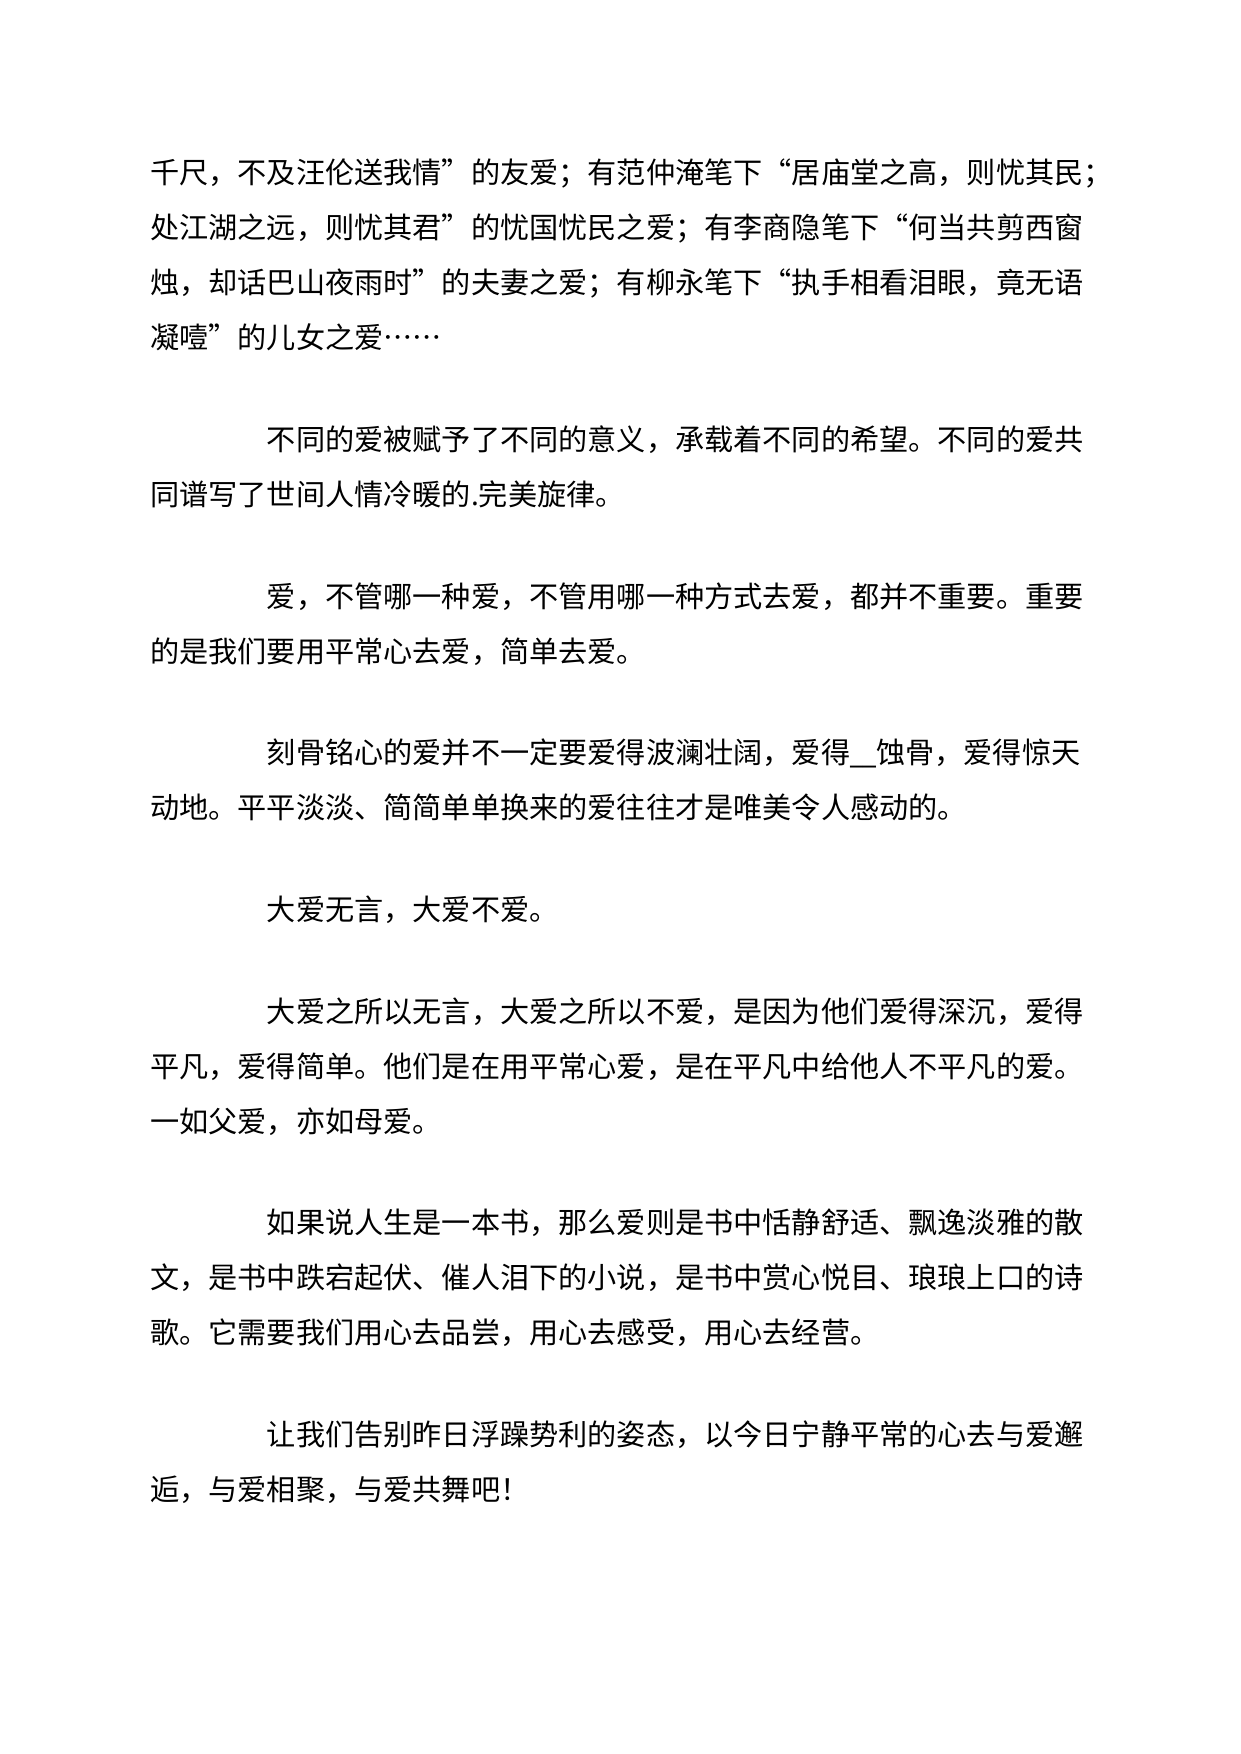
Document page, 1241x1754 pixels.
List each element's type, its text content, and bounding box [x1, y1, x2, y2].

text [150, 150, 1090, 357]
text 不同的爱被赋予了不同的意义，承载着不同的希望。不同的爱共同谱写了世间人情冷暖的.完美旋律。 [150, 416, 1090, 514]
text 让我们告别昨日浮躁势利的姿态，以今日宁静平常的心去与爱邂逅，与爱相聚，与爱共舞吧！ [150, 1412, 1090, 1509]
text 大爱之所以无言，大爱之所以不爱，是因为他们爱得深沉，爱得平凡，爱得简单。他们是在用平常心爱，是在平凡中给他人不平凡的爱。一如父爱，亦如母爱。 [150, 988, 1090, 1141]
text 爱，不管哪一种爱，不管用哪一种方式去爱，都并不重要。重要的是我们要用平常心去爱，简单去爱。 [150, 573, 1090, 671]
text 刻骨铭心的爱并不一定要爱得波澜壮阔，爱得__蚀骨，爱得惊天动地。平平淡淡、简简单单换来的爱往往才是唯美令人感动的。 [150, 730, 1090, 827]
text 大爱无言，大爱不爱。 [150, 887, 1090, 929]
text 如果说人生是一本书，那么爱则是书中恬静舒适、飘逸淡雅的散文，是书中跌宕起伏、催人泪下的小说，是书中赏心悦目、琅琅上口的诗歌。它需要我们用心去品尝，用心去感受，用心去经营。 [150, 1200, 1090, 1352]
